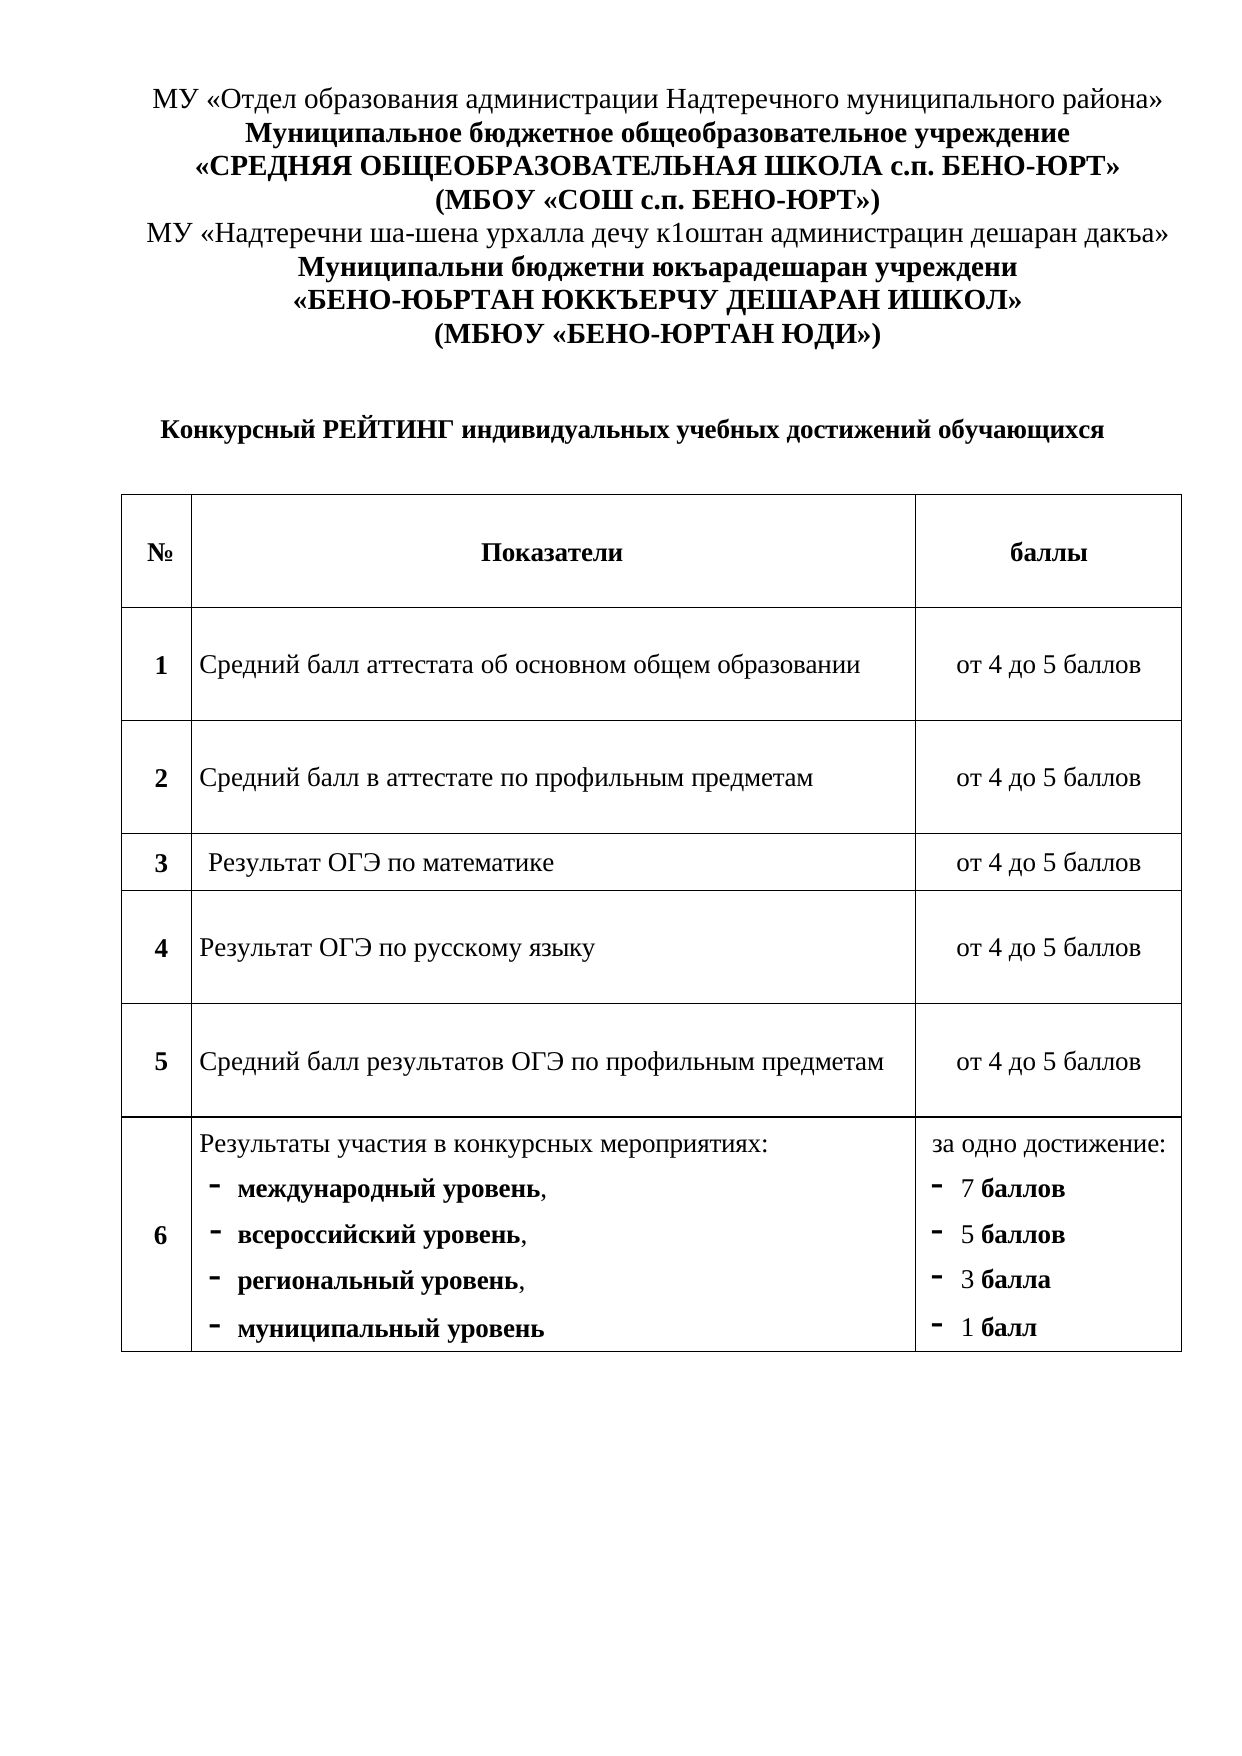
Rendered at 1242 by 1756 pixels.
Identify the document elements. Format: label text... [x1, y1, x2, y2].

text (МБОУ «СОШ с.п. БЕНО-ЮРТ») [118, 182, 1197, 215]
table_cell от 4 до 5 баллов [916, 608, 1181, 720]
table_cell от 4 до 5 баллов [916, 721, 1181, 833]
table_cell 1 [122, 608, 191, 720]
table_cell 4 [122, 891, 191, 1003]
table_cell от 4 до 5 баллов [916, 891, 1181, 1003]
text «БЕНО-ЮЬРТАН ЮККЪЕРЧУ ДЕШАРАН ИШКОЛ» [118, 282, 1197, 316]
table_cell от 4 до 5 баллов [916, 834, 1181, 890]
table_header № [122, 495, 191, 607]
table_header Показатели [192, 495, 915, 607]
text МУ «Надтеречни ша-шена урхалла дечу к1оштан администрацин дешаран дакъа» [118, 215, 1197, 249]
table_cell Средний балл результатов ОГЭ по профильным предметам [192, 1004, 915, 1116]
table_cell 3 [122, 834, 191, 890]
table_cell Результаты участия в конкурсных мероприятиях: международный уровень, всероссийский уровень, региональный уровень, муниципальный уровень [192, 1118, 915, 1351]
text «СРЕДНЯЯ ОБЩЕОБРАЗОВАТЕЛЬНАЯ ШКОЛА с.п. БЕНО-ЮРТ» [118, 148, 1197, 182]
text (МБЮУ «БЕНО-ЮРТАН ЮДИ») [118, 316, 1197, 349]
text Конкурсный РЕЙТИНГ индивидуальных учебных достижений обучающихся [160, 413, 1197, 444]
table_header баллы [916, 495, 1181, 607]
table_cell Результат ОГЭ по математике [192, 834, 915, 890]
table_cell 5 [122, 1004, 191, 1116]
text Муниципальни бюджетни юкъарадешаран учреждени [118, 249, 1197, 282]
table_cell Результат ОГЭ по русскому языку [192, 891, 915, 1003]
table_cell за одно достижение: 7 баллов 5 баллов 3 балла 1 балл [916, 1118, 1181, 1351]
table_cell Средний балл аттестата об основном общем образовании [192, 608, 915, 720]
text МУ «Отдел образования администрации Надтеречного муниципального района» [118, 81, 1197, 115]
text Муниципальное бюджетное общеобразовательное учреждение [118, 115, 1197, 148]
table_cell Средний балл в аттестате по профильным предметам [192, 721, 915, 833]
table_cell 6 [122, 1118, 191, 1351]
table_cell от 4 до 5 баллов [916, 1004, 1181, 1116]
table_cell 2 [122, 721, 191, 833]
